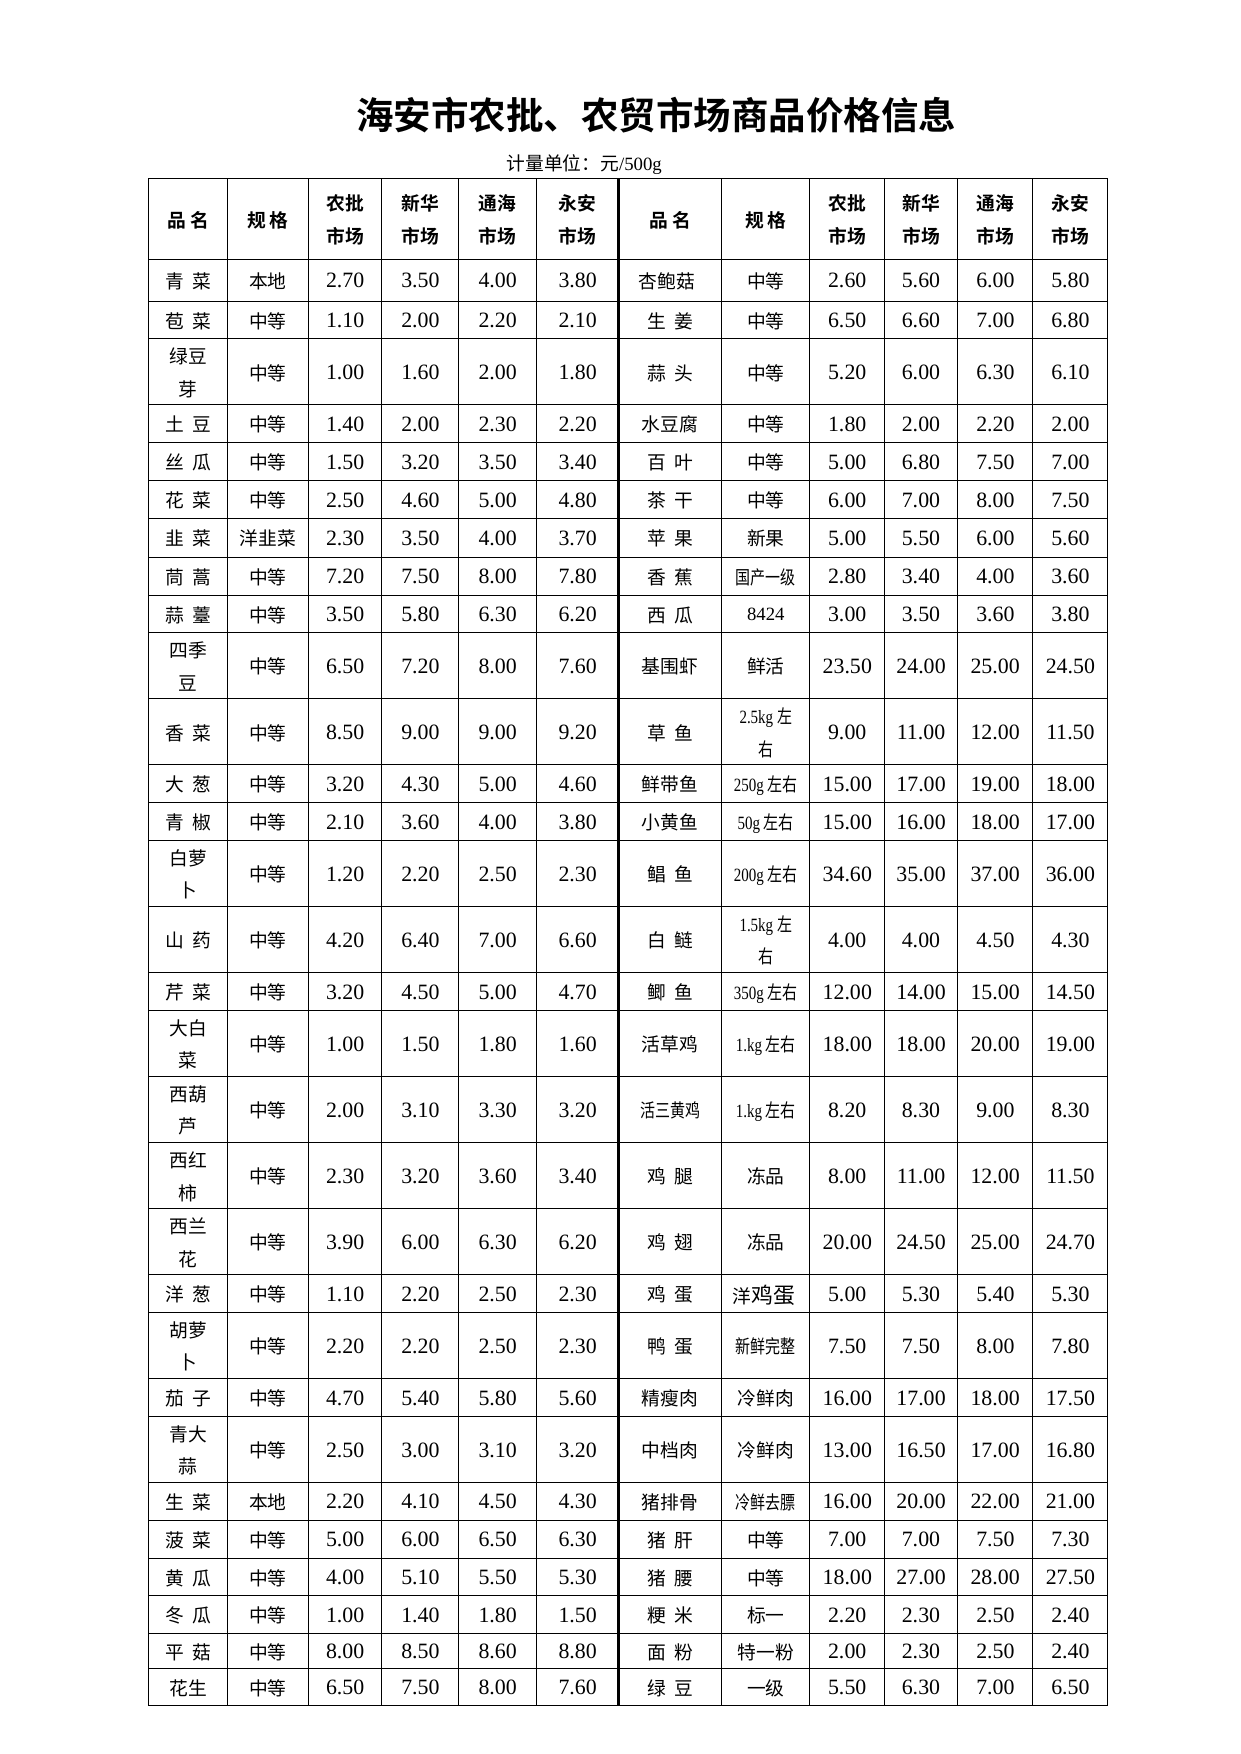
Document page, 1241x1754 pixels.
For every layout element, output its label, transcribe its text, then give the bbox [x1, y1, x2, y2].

table_cell 1.80 [459, 1011, 536, 1076]
table_cell 猪 腰 [620, 1559, 721, 1595]
table_cell 5.30 [1033, 1275, 1107, 1312]
table_cell 7.60 [537, 633, 617, 698]
table_cell 中等 [228, 1077, 308, 1142]
table_cell 水豆腐 [620, 405, 721, 442]
table_cell 5.30 [885, 1275, 957, 1312]
table_cell 6.10 [1033, 339, 1107, 404]
table_cell 中等 [228, 699, 308, 764]
table_header 农批 市场 [810, 179, 884, 259]
table_cell 2.00 [382, 405, 458, 442]
table_cell 17.50 [1033, 1379, 1107, 1416]
table_cell 8.20 [810, 1077, 884, 1142]
table_cell 24.70 [1033, 1209, 1107, 1274]
table_cell 3.50 [382, 519, 458, 557]
table_cell 2.00 [309, 1077, 381, 1142]
table_cell 6.00 [885, 339, 957, 404]
table_cell 2.20 [382, 841, 458, 906]
table_cell 中等 [228, 973, 308, 1010]
table_cell 2.30 [309, 519, 381, 557]
table_cell 16.00 [810, 1483, 884, 1519]
table_cell 15.00 [958, 973, 1032, 1010]
table_cell 蒜 薹 [149, 596, 227, 632]
table_cell 8.00 [309, 1634, 381, 1668]
table_cell 中等 [228, 405, 308, 442]
table_cell 5.00 [459, 973, 536, 1010]
table_cell 3.30 [459, 1077, 536, 1142]
table_cell 中等 [228, 558, 308, 594]
table_cell 1.20 [309, 841, 381, 906]
table_cell 2.30 [885, 1596, 957, 1633]
table_cell 24.50 [885, 1209, 957, 1274]
table_cell 20.00 [958, 1011, 1032, 1076]
table_cell 200g左右 [722, 841, 809, 906]
table_cell 6.50 [309, 1669, 381, 1705]
table_cell 1.50 [382, 1011, 458, 1076]
table_cell 3.20 [537, 1417, 617, 1482]
table_cell 6.20 [537, 596, 617, 632]
table_cell 冬 瓜 [149, 1596, 227, 1633]
table_cell 11.00 [885, 1143, 957, 1208]
table_cell 5.00 [459, 481, 536, 518]
table_cell 3.90 [309, 1209, 381, 1274]
table_cell 2.00 [1033, 405, 1107, 442]
table_cell 国产一级 [722, 558, 809, 594]
table_cell 胡萝卜 [149, 1313, 227, 1378]
table_cell 36.00 [1033, 841, 1107, 906]
table_cell 23.50 [810, 633, 884, 698]
table_cell 中等 [228, 1417, 308, 1482]
table_cell 1.80 [537, 339, 617, 404]
text 计量单位：元/500g [94, 146, 1162, 178]
table_cell 4.50 [958, 907, 1032, 972]
table_cell 1.5kg左右 [722, 907, 809, 972]
table_cell 5.00 [810, 1275, 884, 1312]
table_cell 芹 菜 [149, 973, 227, 1010]
table_cell 17.00 [885, 1379, 957, 1416]
table_cell 2.20 [309, 1313, 381, 1378]
table_cell 中等 [228, 907, 308, 972]
table_cell 16.80 [1033, 1417, 1107, 1482]
table_cell 4.00 [459, 260, 536, 301]
table_cell 350g左右 [722, 973, 809, 1010]
table_cell 2.20 [537, 405, 617, 442]
table_cell 鲜活 [722, 633, 809, 698]
table_cell 洋鸡蛋 [722, 1275, 809, 1312]
table_cell 19.00 [958, 765, 1032, 802]
table_cell 中档肉 [620, 1417, 721, 1482]
table_cell 5.60 [885, 260, 957, 301]
table_cell 3.20 [382, 1143, 458, 1208]
table_cell 精瘦肉 [620, 1379, 721, 1416]
table_cell 2.30 [885, 1634, 957, 1668]
table_cell 2.20 [309, 1483, 381, 1519]
table_cell 6.30 [885, 1669, 957, 1705]
table_cell 鸭 蛋 [620, 1313, 721, 1378]
table_cell 中等 [228, 633, 308, 698]
table_cell 1.00 [309, 1011, 381, 1076]
table_cell 1.60 [382, 339, 458, 404]
table_cell 冻品 [722, 1209, 809, 1274]
table_cell 丝 瓜 [149, 443, 227, 480]
table_cell 4.30 [1033, 907, 1107, 972]
table_cell 7.80 [1033, 1313, 1107, 1378]
table_cell 1.50 [537, 1596, 617, 1633]
table_cell 24.50 [1033, 633, 1107, 698]
table_cell 4.00 [810, 907, 884, 972]
table_cell 茶 干 [620, 481, 721, 518]
table_cell 香 蕉 [620, 558, 721, 594]
table_cell 中等 [228, 1379, 308, 1416]
table_cell 2.20 [459, 302, 536, 338]
table_cell 1.kg左右 [722, 1077, 809, 1142]
table_cell 20.00 [810, 1209, 884, 1274]
table_cell 2.00 [810, 1634, 884, 1668]
table_cell 5.60 [1033, 519, 1107, 557]
table_cell 蒜 头 [620, 339, 721, 404]
table_cell 本地 [228, 1483, 308, 1519]
table_cell 3.60 [459, 1143, 536, 1208]
table_cell 鲫 鱼 [620, 973, 721, 1010]
table_cell 2.20 [382, 1275, 458, 1312]
table_cell 7.50 [382, 558, 458, 594]
table_cell 18.00 [958, 1379, 1032, 1416]
table_cell 5.80 [1033, 260, 1107, 301]
table_cell 2.50 [459, 1275, 536, 1312]
table_cell 中等 [722, 1559, 809, 1595]
table_cell 37.00 [958, 841, 1032, 906]
table_cell 4.00 [309, 1559, 381, 1595]
table_cell 2.50 [958, 1596, 1032, 1633]
table_cell 8.50 [382, 1634, 458, 1668]
table_cell 4.70 [309, 1379, 381, 1416]
table_cell 20.00 [885, 1483, 957, 1519]
table_cell 5.00 [459, 765, 536, 802]
table_cell 鲜带鱼 [620, 765, 721, 802]
table_cell 中等 [228, 803, 308, 840]
table_cell 4.60 [537, 765, 617, 802]
table_cell 7.50 [958, 1521, 1032, 1557]
table_cell 6.80 [1033, 302, 1107, 338]
table_cell 27.00 [885, 1559, 957, 1595]
table_cell 2.80 [810, 558, 884, 594]
table_cell 1.40 [382, 1596, 458, 1633]
table_cell 5.00 [810, 443, 884, 480]
table_cell 冷鲜肉 [722, 1379, 809, 1416]
table_cell 草 鱼 [620, 699, 721, 764]
table_cell 9.00 [810, 699, 884, 764]
table_cell 山 药 [149, 907, 227, 972]
table_cell 中等 [722, 443, 809, 480]
table_cell 青 椒 [149, 803, 227, 840]
table_cell 中等 [228, 1313, 308, 1378]
table_cell 3.80 [537, 803, 617, 840]
table_header 农批市场 [309, 179, 381, 259]
table_cell 14.50 [1033, 973, 1107, 1010]
table_cell 13.00 [810, 1417, 884, 1482]
table_cell 18.00 [810, 1559, 884, 1595]
table_cell 34.60 [810, 841, 884, 906]
table_cell 8.00 [459, 633, 536, 698]
table_cell 5.50 [810, 1669, 884, 1705]
table_cell 3.50 [382, 260, 458, 301]
table_cell 6.50 [810, 302, 884, 338]
table_cell 27.50 [1033, 1559, 1107, 1595]
table_cell 7.00 [958, 302, 1032, 338]
table_cell 6.30 [459, 596, 536, 632]
table_cell 2.70 [309, 260, 381, 301]
table_cell 6.50 [459, 1521, 536, 1557]
table_cell 白萝卜 [149, 841, 227, 906]
table_cell 2.20 [382, 1313, 458, 1378]
table_cell 中等 [228, 1209, 308, 1274]
table_cell 4.60 [382, 481, 458, 518]
table_cell 3.50 [885, 596, 957, 632]
table_cell 12.00 [958, 1143, 1032, 1208]
table_cell 7.60 [537, 1669, 617, 1705]
table_cell 4.00 [459, 803, 536, 840]
table_cell 17.00 [958, 1417, 1032, 1482]
table_cell 2.5kg左右 [722, 699, 809, 764]
table_cell 28.00 [958, 1559, 1032, 1595]
table_cell 2.50 [459, 1313, 536, 1378]
table_cell 香 菜 [149, 699, 227, 764]
table_cell 四季豆 [149, 633, 227, 698]
table_cell 1.10 [309, 302, 381, 338]
table_cell 11.50 [1033, 1143, 1107, 1208]
table_cell 杏鲍菇 [620, 260, 721, 301]
table_cell 2.10 [309, 803, 381, 840]
table_cell 5.00 [309, 1521, 381, 1557]
table_cell 2.20 [810, 1596, 884, 1633]
table_cell 3.40 [537, 1143, 617, 1208]
table_cell 3.60 [1033, 558, 1107, 594]
table_cell 6.00 [382, 1521, 458, 1557]
table_cell 18.00 [810, 1011, 884, 1076]
table_cell 5.80 [382, 596, 458, 632]
table_cell 8.60 [459, 1634, 536, 1668]
table_cell 1.00 [309, 1596, 381, 1633]
table_cell 5.60 [537, 1379, 617, 1416]
table_cell 8.00 [958, 481, 1032, 518]
table_cell 11.50 [1033, 699, 1107, 764]
table_cell 中等 [228, 1143, 308, 1208]
table_cell 7.00 [459, 907, 536, 972]
table_cell 6.30 [958, 339, 1032, 404]
table_cell 洋韭菜 [228, 519, 308, 557]
table_cell 4.00 [459, 519, 536, 557]
table_cell 6.60 [537, 907, 617, 972]
table_cell 黄 瓜 [149, 1559, 227, 1595]
table_cell 3.80 [537, 260, 617, 301]
table_cell 5.50 [459, 1559, 536, 1595]
table_cell 中等 [228, 841, 308, 906]
table_cell 2.00 [885, 405, 957, 442]
table_cell 中等 [228, 1521, 308, 1557]
table_cell 本地 [228, 260, 308, 301]
table_cell 5.10 [382, 1559, 458, 1595]
table_cell 特一粉 [722, 1634, 809, 1668]
table_cell 1.kg左右 [722, 1011, 809, 1076]
table_cell 小黄鱼 [620, 803, 721, 840]
table_cell 7.00 [810, 1521, 884, 1557]
table_cell 2.50 [459, 841, 536, 906]
table_cell 250g左右 [722, 765, 809, 802]
table_cell 2.40 [1033, 1634, 1107, 1668]
table_cell 2.50 [958, 1634, 1032, 1668]
table_cell 7.20 [309, 558, 381, 594]
table_cell 3.80 [1033, 596, 1107, 632]
table_cell 7.50 [382, 1669, 458, 1705]
table_cell 2.30 [459, 405, 536, 442]
table_cell 2.50 [309, 1417, 381, 1482]
table_cell 鸡 翅 [620, 1209, 721, 1274]
table_cell 6.30 [537, 1521, 617, 1557]
table_cell 中等 [722, 481, 809, 518]
table_cell 中等 [228, 1275, 308, 1312]
table_cell 猪排骨 [620, 1483, 721, 1519]
table_cell 6.50 [1033, 1669, 1107, 1705]
table_header 永安 市场 [537, 179, 617, 259]
table_cell 6.20 [537, 1209, 617, 1274]
table_cell 7.20 [382, 633, 458, 698]
table_cell 中等 [228, 765, 308, 802]
table_cell 25.00 [958, 1209, 1032, 1274]
table_cell 5.40 [382, 1379, 458, 1416]
table_header 通海 市场 [459, 179, 536, 259]
table_cell 中等 [228, 302, 308, 338]
table_cell 面 粉 [620, 1634, 721, 1668]
table_header 通海 市场 [958, 179, 1032, 259]
table_cell 洋 葱 [149, 1275, 227, 1312]
table_cell 7.00 [1033, 443, 1107, 480]
table_cell 7.00 [958, 1669, 1032, 1705]
table_cell 3.60 [382, 803, 458, 840]
table_cell 3.70 [537, 519, 617, 557]
table_cell 3.60 [958, 596, 1032, 632]
table_cell 中等 [228, 443, 308, 480]
table_cell 菠 菜 [149, 1521, 227, 1557]
table_cell 7.30 [1033, 1521, 1107, 1557]
table_cell 韭 菜 [149, 519, 227, 557]
table_cell 西兰花 [149, 1209, 227, 1274]
table_cell 9.20 [537, 699, 617, 764]
table_cell 3.50 [459, 443, 536, 480]
table_cell 11.00 [885, 699, 957, 764]
table_cell 2.20 [958, 405, 1032, 442]
table_cell 17.00 [885, 765, 957, 802]
table_cell 1.80 [459, 1596, 536, 1633]
table_cell 3.50 [309, 596, 381, 632]
table_cell 8424 [722, 596, 809, 632]
table_cell 生 姜 [620, 302, 721, 338]
table_cell 4.30 [537, 1483, 617, 1519]
table_cell 5.80 [459, 1379, 536, 1416]
table_cell 5.40 [958, 1275, 1032, 1312]
table_cell 青 菜 [149, 260, 227, 301]
table_cell 4.70 [537, 973, 617, 1010]
table_cell 鸡 腿 [620, 1143, 721, 1208]
table_cell 35.00 [885, 841, 957, 906]
table_cell 鲳 鱼 [620, 841, 721, 906]
table_cell 6.60 [885, 302, 957, 338]
table_cell 2.30 [309, 1143, 381, 1208]
table_cell 14.00 [885, 973, 957, 1010]
table_cell 21.00 [1033, 1483, 1107, 1519]
table_cell 8.00 [810, 1143, 884, 1208]
table_cell 16.00 [810, 1379, 884, 1416]
table_cell 8.50 [309, 699, 381, 764]
table_cell 4.80 [537, 481, 617, 518]
table_cell 粳 米 [620, 1596, 721, 1633]
table_cell 西 瓜 [620, 596, 721, 632]
table_cell 活三黄鸡 [620, 1077, 721, 1142]
table_cell 西红柿 [149, 1143, 227, 1208]
table_cell 2.30 [537, 1313, 617, 1378]
table_cell 绿 豆 [620, 1669, 721, 1705]
table_cell 9.00 [382, 699, 458, 764]
table_cell 15.00 [810, 803, 884, 840]
table_cell 白 鲢 [620, 907, 721, 972]
table_cell 8.30 [1033, 1077, 1107, 1142]
table_cell 4.20 [309, 907, 381, 972]
table_cell 茄 子 [149, 1379, 227, 1416]
table_cell 2.30 [537, 841, 617, 906]
table_header 永安 市场 [1033, 179, 1107, 259]
table_cell 6.40 [382, 907, 458, 972]
table_cell 中等 [228, 339, 308, 404]
table_cell 新果 [722, 519, 809, 557]
table_cell 5.00 [810, 519, 884, 557]
table_cell 18.00 [885, 1011, 957, 1076]
table_cell 9.00 [958, 1077, 1032, 1142]
table_cell 中等 [228, 1559, 308, 1595]
table_cell 茼 蒿 [149, 558, 227, 594]
table_cell 中等 [228, 1634, 308, 1668]
table_cell 4.00 [885, 907, 957, 972]
table_header 新华 市场 [885, 179, 957, 259]
table_cell 平 菇 [149, 1634, 227, 1668]
table_cell 中等 [722, 339, 809, 404]
table_cell 生 菜 [149, 1483, 227, 1519]
table_cell 8.00 [459, 1669, 536, 1705]
table_cell 中等 [228, 596, 308, 632]
table_cell 3.20 [309, 973, 381, 1010]
table_cell 3.10 [459, 1417, 536, 1482]
table_cell 1.80 [810, 405, 884, 442]
table_cell 1.40 [309, 405, 381, 442]
table_cell 5.20 [810, 339, 884, 404]
table_header 规 格 [228, 179, 308, 259]
table_cell 活草鸡 [620, 1011, 721, 1076]
table_cell 4.50 [382, 973, 458, 1010]
table_cell 4.50 [459, 1483, 536, 1519]
table_cell 猪 肝 [620, 1521, 721, 1557]
table_cell 中等 [722, 302, 809, 338]
table_cell 1.60 [537, 1011, 617, 1076]
table_cell 24.00 [885, 633, 957, 698]
table_cell 7.50 [958, 443, 1032, 480]
table_cell 16.50 [885, 1417, 957, 1482]
table_cell 青大蒜 [149, 1417, 227, 1482]
table_cell 9.00 [459, 699, 536, 764]
table_cell 3.20 [382, 443, 458, 480]
table_cell 6.50 [309, 633, 381, 698]
table_cell 3.00 [810, 596, 884, 632]
table_header 规 格 [722, 179, 809, 259]
table_cell 5.30 [537, 1559, 617, 1595]
table_cell 4.30 [382, 765, 458, 802]
text 海安市农批、农贸市场商品价格信息 [94, 81, 1162, 146]
table_cell 中等 [228, 481, 308, 518]
table_cell 中等 [228, 1011, 308, 1076]
table_cell 3.40 [885, 558, 957, 594]
table_cell 标一 [722, 1596, 809, 1633]
table_cell 18.00 [1033, 765, 1107, 802]
table_cell 2.40 [1033, 1596, 1107, 1633]
table_cell 2.50 [309, 481, 381, 518]
table_cell 2.60 [810, 260, 884, 301]
table_cell 25.00 [958, 633, 1032, 698]
table_cell 7.80 [537, 558, 617, 594]
table_cell 西葫芦 [149, 1077, 227, 1142]
table_cell 花生米 [149, 1669, 227, 1705]
table_cell 大白菜 [149, 1011, 227, 1076]
table_cell 7.50 [885, 1313, 957, 1378]
table_cell 1.10 [309, 1275, 381, 1312]
table_cell 5.50 [885, 519, 957, 557]
table_cell 苹 果 [620, 519, 721, 557]
table_cell 3.00 [382, 1417, 458, 1482]
table_cell 2.30 [537, 1275, 617, 1312]
table_header 品 名 [149, 179, 227, 259]
table_cell 2.00 [382, 302, 458, 338]
table_cell 1.00 [309, 339, 381, 404]
table_cell 土 豆 [149, 405, 227, 442]
table_cell 花 菜 [149, 481, 227, 518]
table_cell 6.00 [382, 1209, 458, 1274]
table_cell 鸡 蛋 [620, 1275, 721, 1312]
table_cell 新鲜完整 [722, 1313, 809, 1378]
table_cell 6.80 [885, 443, 957, 480]
table_cell 12.00 [958, 699, 1032, 764]
table_cell 1.50 [309, 443, 381, 480]
table_cell 基围虾 [620, 633, 721, 698]
table_header 新华 市场 [382, 179, 458, 259]
table_cell 18.00 [958, 803, 1032, 840]
table_cell 冻品 [722, 1143, 809, 1208]
table_cell 12.00 [810, 973, 884, 1010]
table_cell 8.30 [885, 1077, 957, 1142]
table_cell 8.80 [537, 1634, 617, 1668]
table_cell 6.00 [958, 260, 1032, 301]
table_cell 15.00 [810, 765, 884, 802]
table_header 品 名 [620, 179, 721, 259]
table_cell 50g左右 [722, 803, 809, 840]
table_cell 4.00 [958, 558, 1032, 594]
table_cell 中等 [228, 1596, 308, 1633]
table_cell 苞 菜 [149, 302, 227, 338]
table_cell 3.40 [537, 443, 617, 480]
table_cell 中等 [722, 1521, 809, 1557]
table_cell 中等 [228, 1669, 308, 1705]
table_cell 6.30 [459, 1209, 536, 1274]
table_cell 19.00 [1033, 1011, 1107, 1076]
table_cell 6.00 [958, 519, 1032, 557]
table_cell 中等 [722, 260, 809, 301]
table_cell 2.10 [537, 302, 617, 338]
table_cell 3.20 [309, 765, 381, 802]
table_cell 6.00 [810, 481, 884, 518]
table_cell 22.00 [958, 1483, 1032, 1519]
table_cell 3.20 [537, 1077, 617, 1142]
table_cell 绿豆芽 [149, 339, 227, 404]
table_cell 16.00 [885, 803, 957, 840]
table_cell 2.00 [459, 339, 536, 404]
table_cell 8.00 [459, 558, 536, 594]
table_cell 7.50 [810, 1313, 884, 1378]
table_cell 8.00 [958, 1313, 1032, 1378]
table_cell 冷鲜去膘 [722, 1483, 809, 1519]
table_cell 冷鲜肉 [722, 1417, 809, 1482]
table_cell 大 葱 [149, 765, 227, 802]
table_cell 7.00 [885, 1521, 957, 1557]
table_cell 4.10 [382, 1483, 458, 1519]
table_cell 中等 [722, 405, 809, 442]
table_cell 百 叶 [620, 443, 721, 480]
table_cell 7.00 [885, 481, 957, 518]
table_cell 一级 [722, 1669, 809, 1705]
table_cell 17.00 [1033, 803, 1107, 840]
table_cell 3.10 [382, 1077, 458, 1142]
table_cell 7.50 [1033, 481, 1107, 518]
